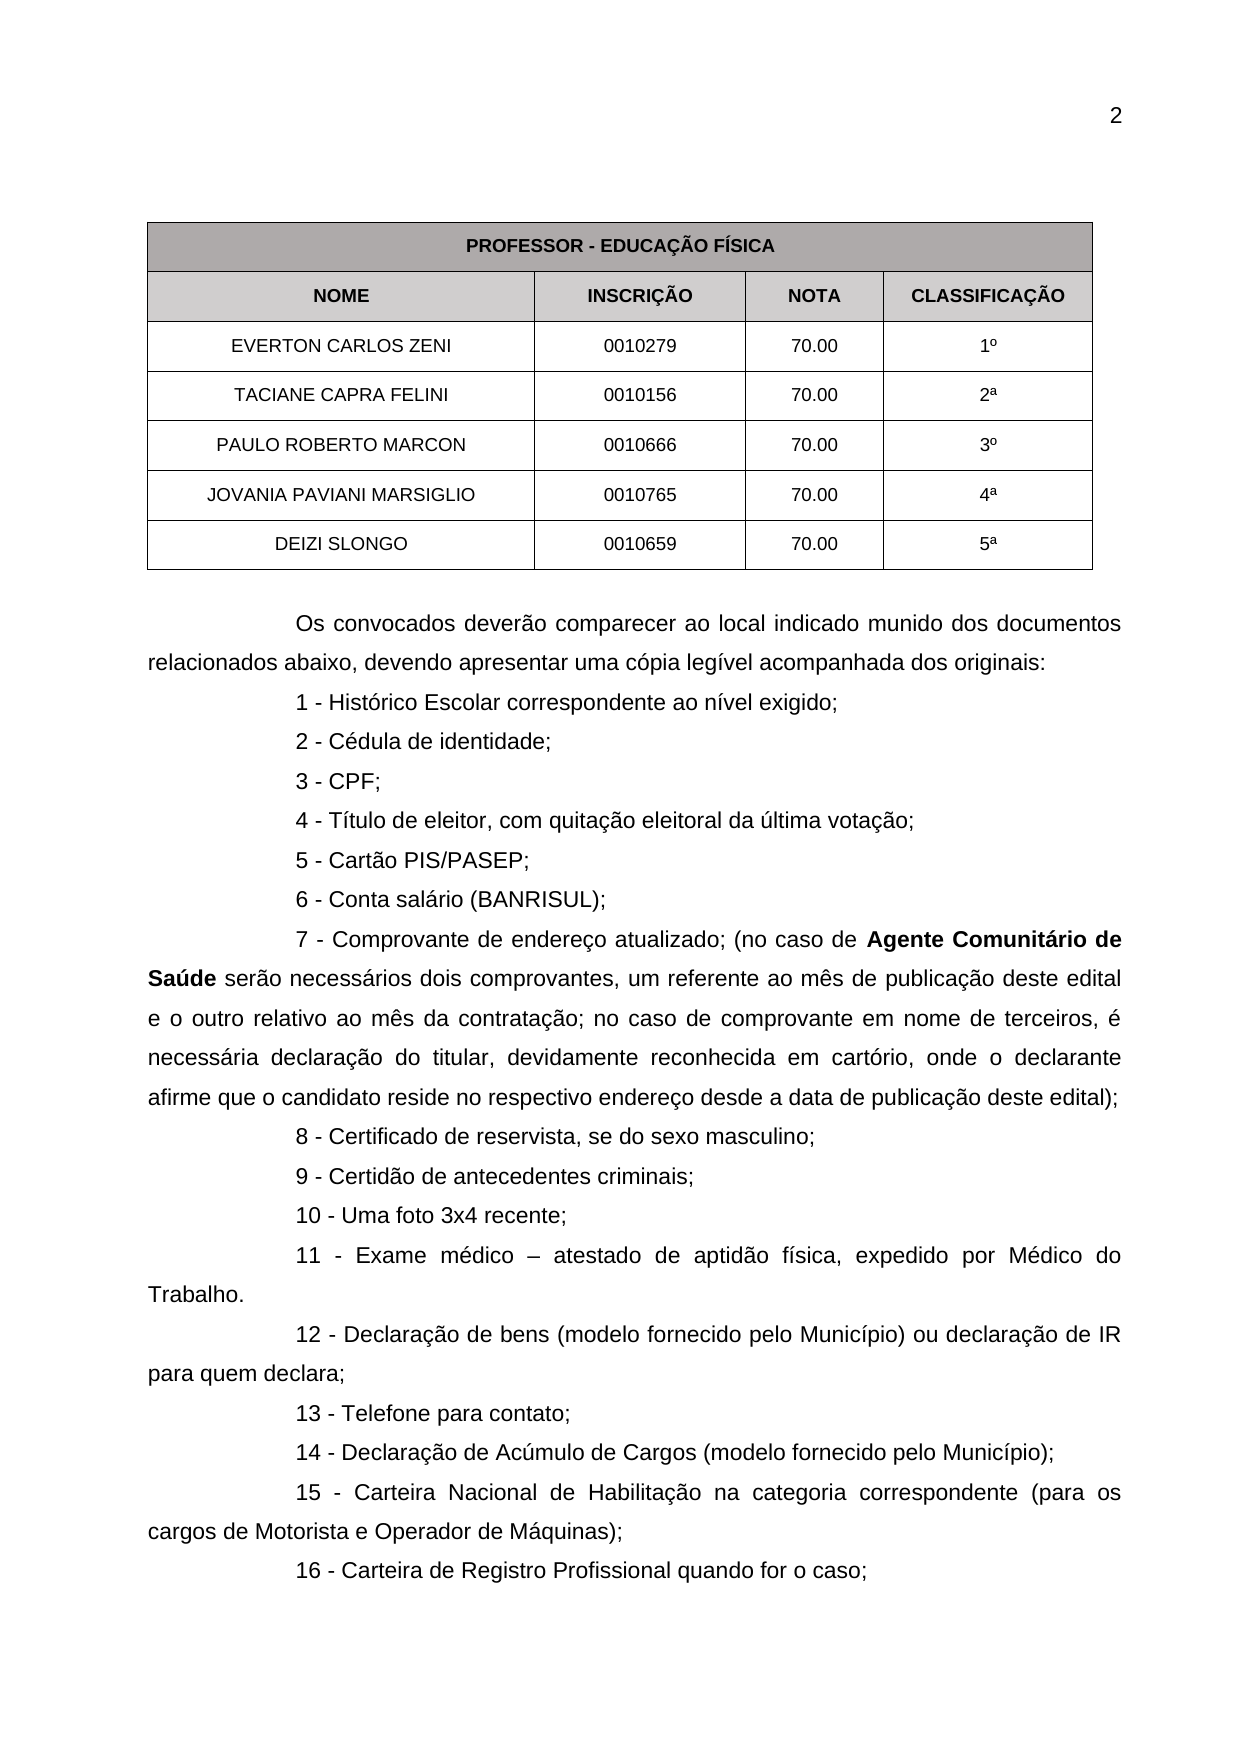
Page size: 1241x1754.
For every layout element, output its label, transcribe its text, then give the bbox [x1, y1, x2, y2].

table_cell 70.00 [746, 372, 883, 420]
text 5 - Cartão PIS/PASEP; [148, 847, 1122, 873]
table_cell 3º [884, 421, 1092, 470]
table_cell 5ª [884, 521, 1092, 569]
table_cell 70.00 [746, 471, 883, 520]
table_cell 70.00 [746, 421, 883, 470]
table_cell CLASSIFICAÇÃO [884, 272, 1092, 321]
text 2 - Cédula de identidade; [148, 728, 1122, 755]
text Os convocados deverão comparecer ao local indicado munido dos documentos relacionados abaixo, devendo apresentar uma cópia legível acompanhada dos originais: [148, 610, 1122, 676]
table_cell NOME [148, 272, 534, 321]
text 8 - Certificado de reservista, se do sexo masculino; [148, 1123, 1122, 1149]
table_cell JOVANIA PAVIANI MARSIGLIO [148, 471, 534, 520]
table_cell 0010659 [535, 521, 745, 569]
text 16 - Carteira de Registro Profissional quando for o caso; [148, 1557, 1122, 1584]
text 1 - Histórico Escolar correspondente ao nível exigido; [148, 689, 1122, 715]
table_cell NOTA [746, 272, 883, 321]
text 15 - Carteira Nacional de Habilitação na categoria correspondente (para os cargos de Motorista e Operador de Máquinas); [148, 1478, 1122, 1544]
text 3 - CPF; [148, 768, 1122, 794]
text 9 - Certidão de antecedentes criminais; [148, 1163, 1122, 1189]
table_cell 70.00 [746, 521, 883, 569]
table_cell 0010765 [535, 471, 745, 520]
text 6 - Conta salário (BANRISUL); [148, 886, 1122, 913]
text 14 - Declaração de Acúmulo de Cargos (modelo fornecido pelo Município); [148, 1439, 1122, 1465]
table_cell 70.00 [746, 322, 883, 371]
text 12 - Declaração de bens (modelo fornecido pelo Município) ou declaração de IR para quem declara; [148, 1321, 1122, 1386]
text 11 - Exame médico – atestado de aptidão física, expedido por Médico do Trabalho. [148, 1242, 1122, 1307]
table_cell 0010279 [535, 322, 745, 371]
table_cell EVERTON CARLOS ZENI [148, 322, 534, 371]
text 10 - Uma foto 3x4 recente; [148, 1202, 1122, 1228]
text 7 - Comprovante de endereço atualizado; (no caso de Agente Comunitário de Saúde serão necessários dois comprovantes, um referente ao mês de publicação deste edital e o outro relativo ao mês da contratação; no caso de comprovante em nome de terceiros, é necessária declaração do titular, devidamente reconhecida em cartório, onde o declarante afirme que o candidato reside no respectivo endereço desde a data de publicação deste edital); [148, 926, 1122, 1110]
table_cell TACIANE CAPRA FELINI [148, 372, 534, 420]
table_cell 0010666 [535, 421, 745, 470]
table_cell DEIZI SLONGO [148, 521, 534, 569]
table_cell INSCRIÇÃO [535, 272, 745, 321]
table_cell 1º [884, 322, 1092, 371]
table_cell 2ª [884, 372, 1092, 420]
table_cell PROFESSOR - EDUCAÇÃO FÍSICA [148, 223, 1092, 271]
table_cell 0010156 [535, 372, 745, 420]
table_cell 4ª [884, 471, 1092, 520]
table_cell PAULO ROBERTO MARCON [148, 421, 534, 470]
text 13 - Telefone para contato; [148, 1399, 1122, 1426]
text 4 - Título de eleitor, com quitação eleitoral da última votação; [148, 807, 1122, 834]
